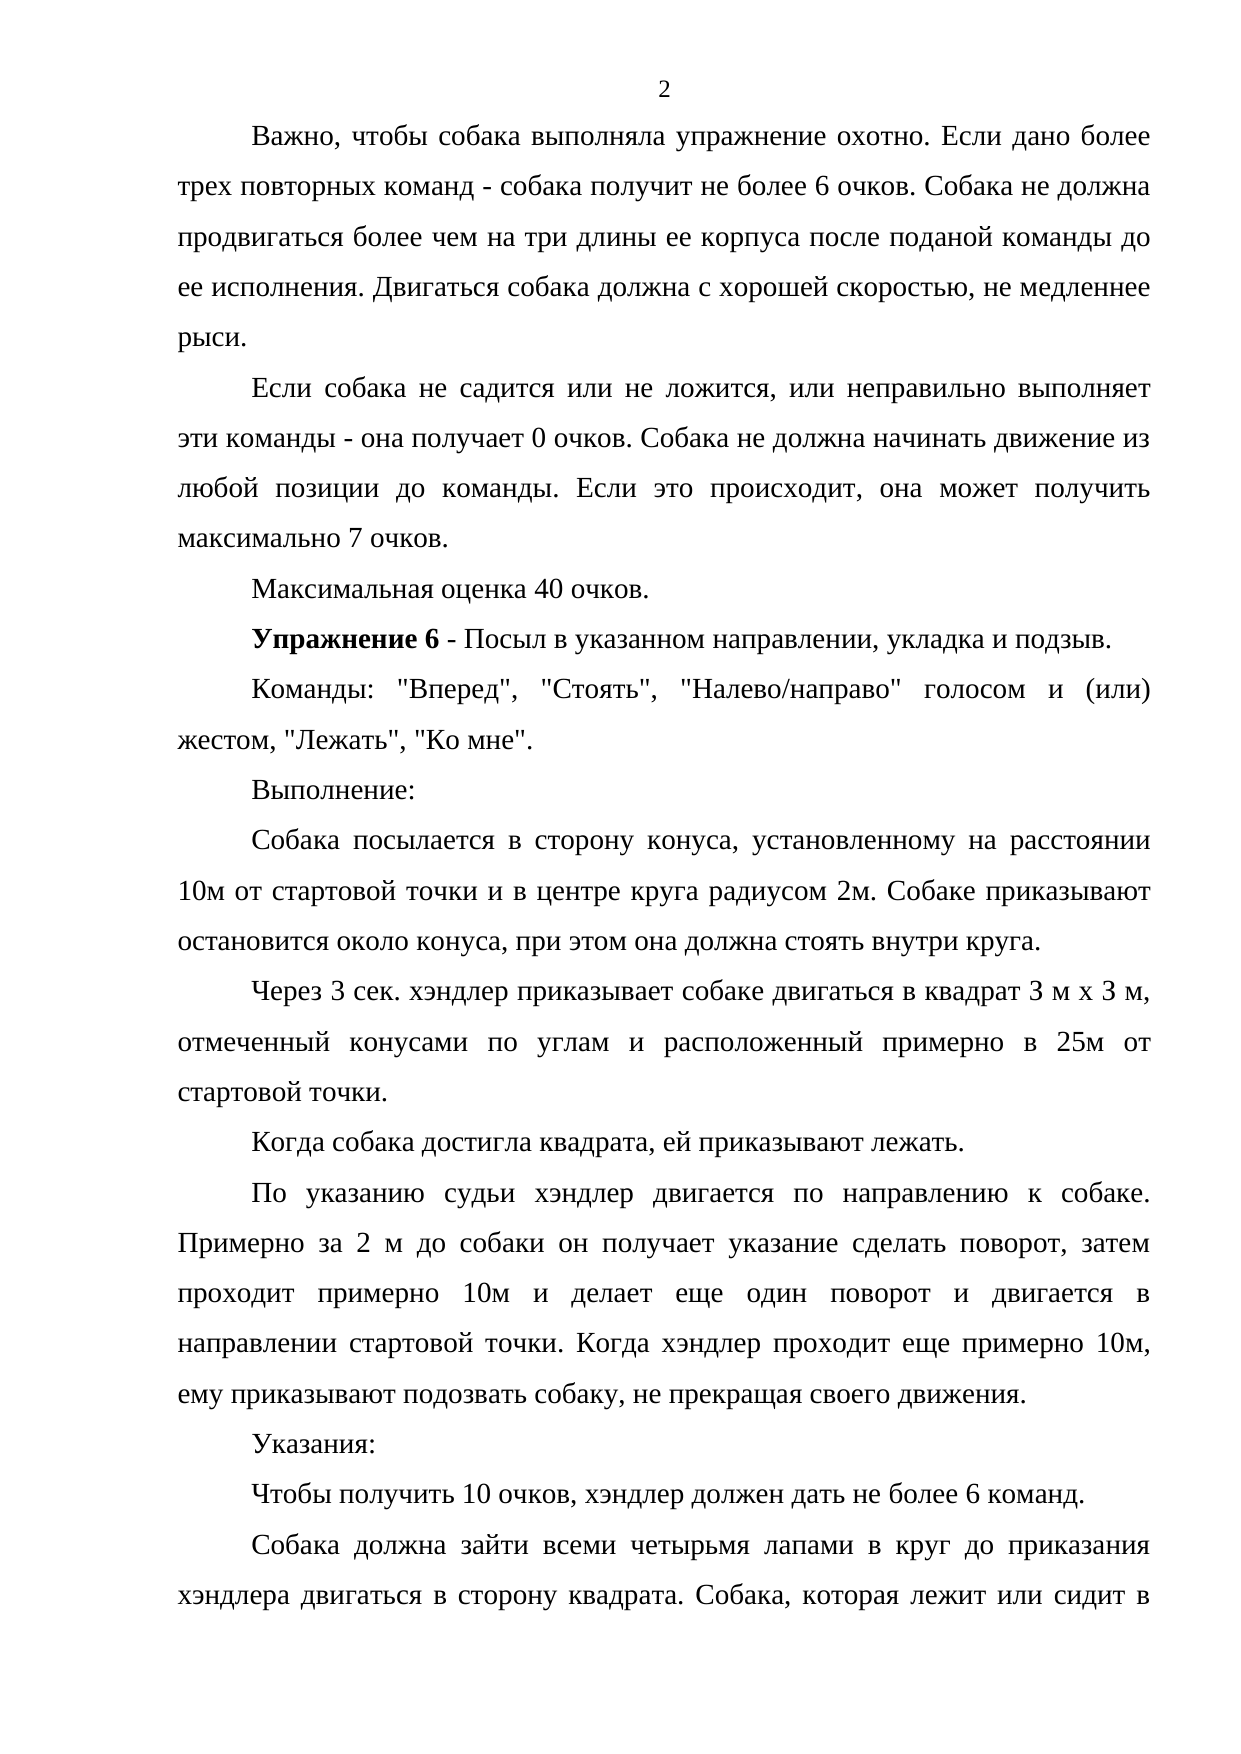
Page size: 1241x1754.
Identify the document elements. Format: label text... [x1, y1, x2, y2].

text Чтобы получить 10 очков, хэндлер должен дать не более 6 команд. [177, 1477, 1152, 1510]
text Команды: "Вперед", "Стоять", "Налево/направо" голосом и (или) жестом, "Лежать", "Ко мне". [177, 672, 1152, 755]
text Указания: [177, 1426, 1152, 1460]
text Упражнение 6 - Посыл в указанном направлении, укладка и подзыв. [177, 621, 1152, 655]
text Собака посылается в сторону конуса, установленному на расстоянии 10м от стартовой точки и в центре круга радиусом 2м. Собаке приказывают остановится около конуса, при этом она должна стоять внутри круга. [177, 822, 1152, 957]
text По указанию судьи хэндлер двигается по направлению к собаке. Примерно за до собаки он получает указание сделать поворот, затем проходит примерно 10м и делает еще один поворот и двигается в направлении стартовой точки. Когда хэндлер проходит еще примерно 10м, ему приказывают подозвать собаку, не прекращая своего движения. [177, 1175, 1152, 1409]
text Выполнение: [177, 772, 1152, 806]
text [177, 1527, 1152, 1611]
text Максимальная оценка 40 очков. [177, 571, 1152, 604]
text Если собака не садится или не ложится, или неправильно выполняет эти команды - она получает 0 очков. Собака не должна начинать движение из любой позиции до команды. Если это происходит, она может получить максимально 7 очков. [177, 370, 1152, 554]
text Важно, чтобы собака выполняла упражнение охотно. Если дано более трех повторных команд - собака получит не более 6 очков. Собака не должна продвигаться более чем на три длины ее корпуса после поданой команды до ее исполнения. Двигаться собака должна с хорошей скоростью, не медленнее рыси. [177, 118, 1152, 353]
text Через 3 сек. хэндлер приказывает собаке двигаться в квадрат З м х З м, отмеченный конусами по углам и расположенный примерно в 25м от стартовой точки. [177, 973, 1152, 1108]
text Когда собака достигла квадрата, ей приказывают лежать. [177, 1124, 1152, 1158]
